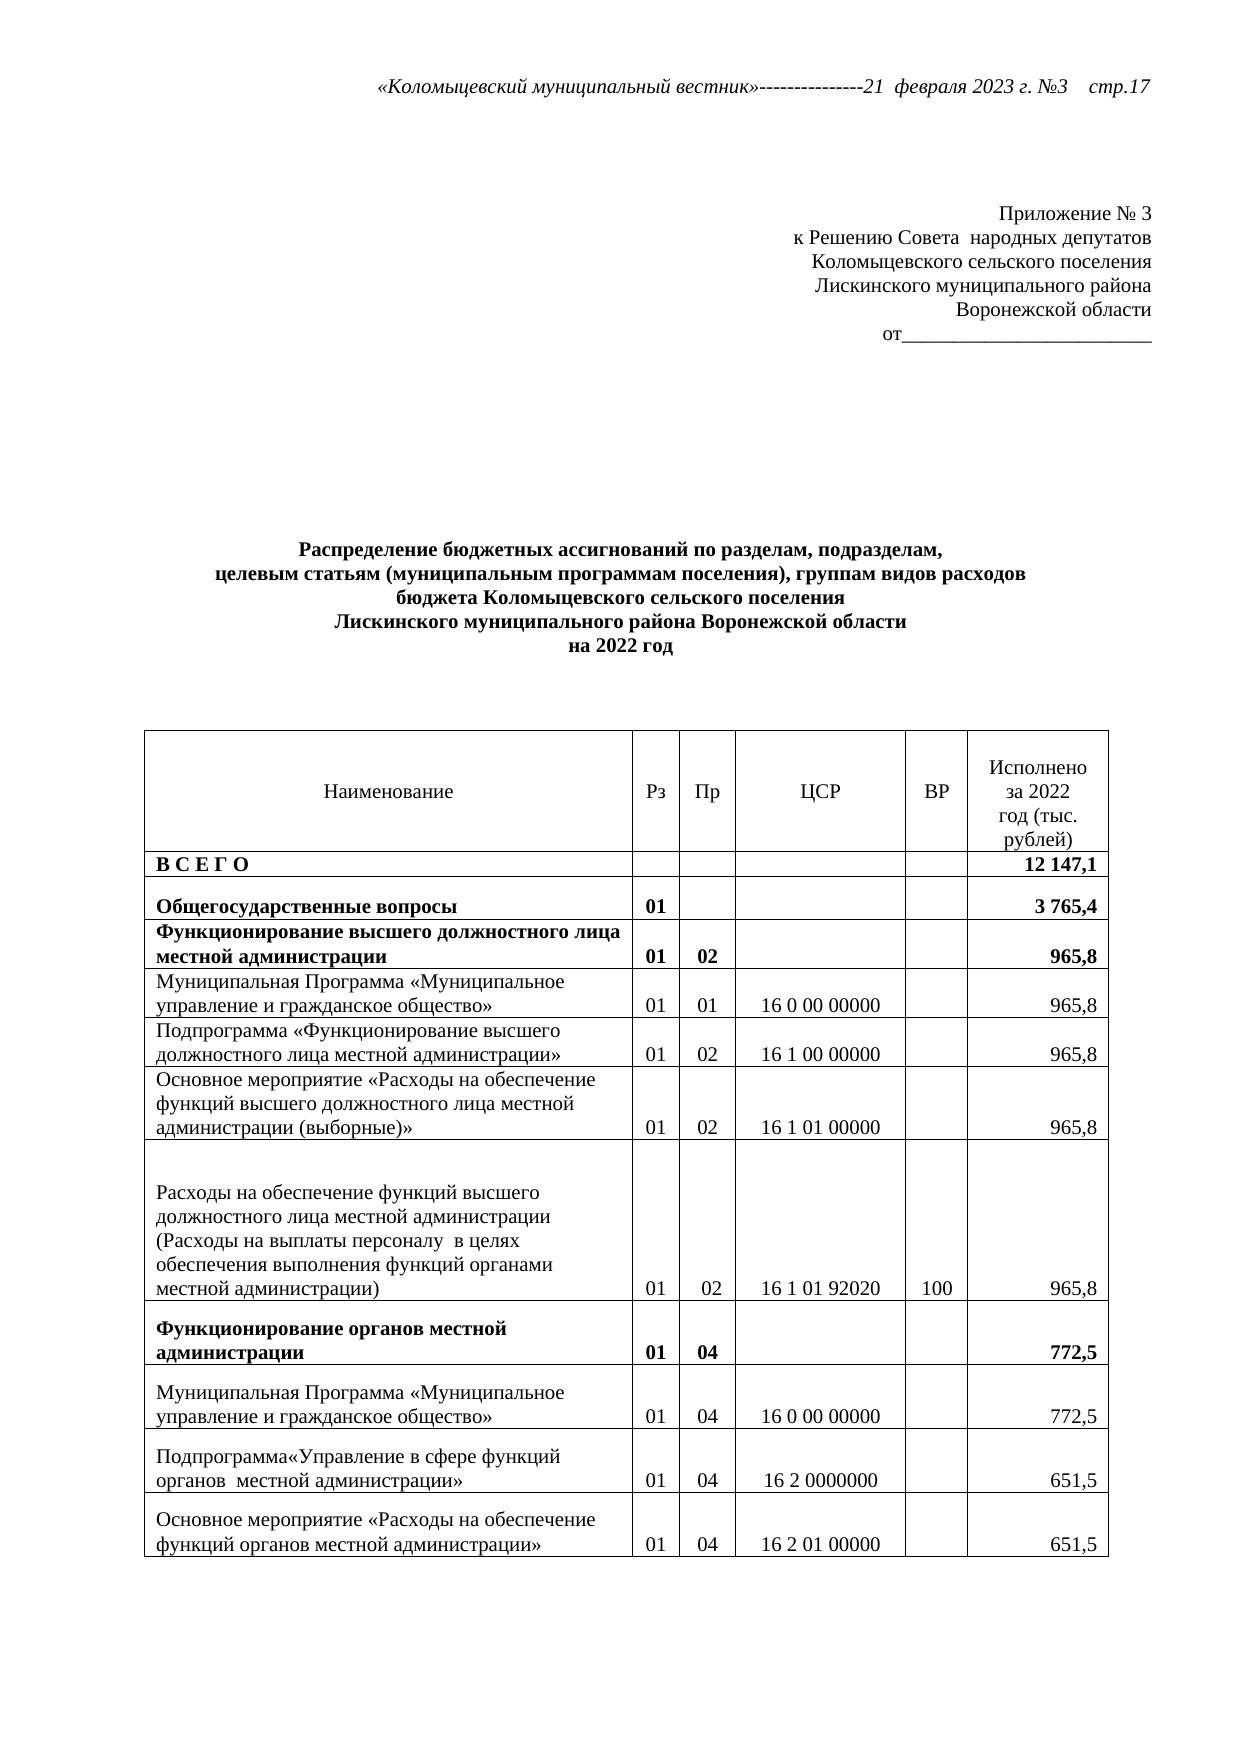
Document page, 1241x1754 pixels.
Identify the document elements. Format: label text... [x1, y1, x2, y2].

table_cell 965,8 [968, 1140, 1108, 1300]
table_cell 04 [680, 1429, 735, 1492]
table_cell 16 2 01 00000 [736, 1493, 905, 1556]
table_header ВР [906, 731, 967, 851]
table_cell 04 [680, 1365, 735, 1428]
table_cell 01 [633, 1429, 679, 1492]
table_cell 02 [680, 920, 735, 968]
table_cell 651,5 [968, 1429, 1108, 1492]
table_cell 12 147,1 [968, 852, 1108, 876]
table_cell Муниципальная Программа «Муниципальное управление и гражданское общество» [145, 1365, 632, 1428]
table_cell 02 [680, 1067, 735, 1139]
table_header Пр [680, 731, 735, 851]
table_cell 02 [680, 1140, 735, 1300]
table_cell [906, 852, 967, 876]
table_cell Расходы на обеспечение функций высшего должностного лица местной администрации (Расходы на выплаты персоналу в целях обеспечения выполнения функций органами местной администрации) [145, 1140, 632, 1300]
table_cell [906, 1018, 967, 1066]
table_cell [906, 1365, 967, 1428]
table_cell 16 0 00 00000 [736, 969, 905, 1017]
table_cell 651,5 [968, 1493, 1108, 1556]
table_cell 01 [680, 969, 735, 1017]
text Лискинского муниципального района [177, 273, 1152, 297]
table_cell 04 [680, 1301, 735, 1364]
table_cell [736, 1301, 905, 1364]
table_header Рз [633, 731, 679, 851]
table_cell Муниципальная Программа «Муниципальное управление и гражданское общество» [145, 969, 632, 1017]
table_cell 965,8 [968, 920, 1108, 968]
table_cell 965,8 [968, 1067, 1108, 1139]
table_cell 100 [906, 1140, 967, 1300]
table_cell Функционирование высшего должностного лица местной администрации [145, 920, 632, 968]
table_cell [633, 852, 679, 876]
table_cell 965,8 [968, 969, 1108, 1017]
table_cell Общегосударственные вопросы [145, 877, 632, 918]
table_cell 01 [633, 1140, 679, 1300]
table_cell [906, 877, 967, 918]
table_header Распределение бюджетных ассигнований по разделам, подразделам, целевым статьям (муниципальным программам поселения), группам видов расходов бюджета Коломыцевского сельского поселения Лискинского муниципального района Воронежской области на 2022 год [177, 418, 1064, 681]
table_cell [906, 1301, 967, 1364]
table_cell Подпрограмма«Управление в сфере функций органов местной администрации» [145, 1429, 632, 1492]
table_cell 01 [633, 1018, 679, 1066]
table_cell [736, 877, 905, 918]
table_header ЦСР [736, 731, 905, 851]
table_cell 01 [633, 1301, 679, 1364]
table_header Наименование [145, 731, 632, 851]
table_cell Основное мероприятие «Расходы на обеспечение функций органов местной администрации» [145, 1493, 632, 1556]
table_cell Основное мероприятие «Расходы на обеспечение функций высшего должностного лица местной администрации (выборные)» [145, 1067, 632, 1139]
table_cell 16 1 00 00000 [736, 1018, 905, 1066]
table_cell [680, 877, 735, 918]
table_cell 16 1 01 92020 [736, 1140, 905, 1300]
table_cell 16 1 01 00000 [736, 1067, 905, 1139]
text Коломыцевского сельского поселения [177, 249, 1152, 273]
text Воронежской области [177, 297, 1152, 321]
table_cell 01 [633, 920, 679, 968]
table_header Исполнено за 2022 год (тыс. рублей) [968, 731, 1108, 851]
table_cell 965,8 [968, 1018, 1108, 1066]
table_cell 3 765,4 [968, 877, 1108, 918]
text от________________________ [177, 321, 1152, 345]
table_cell 772,5 [968, 1365, 1108, 1428]
table_cell [906, 1429, 967, 1492]
table_cell [680, 852, 735, 876]
table_cell Подпрограмма «Функционирование высшего должностного лица местной администрации» [145, 1018, 632, 1066]
table_cell 16 2 0000000 [736, 1429, 905, 1492]
table_cell [906, 1067, 967, 1139]
table_cell 16 0 00 00000 [736, 1365, 905, 1428]
table_cell [906, 920, 967, 968]
table_cell [906, 969, 967, 1017]
table_cell 01 [633, 1493, 679, 1556]
table_cell Функционирование органов местной администрации [145, 1301, 632, 1364]
table_cell [736, 852, 905, 876]
table_cell 01 [633, 1365, 679, 1428]
table_cell 04 [680, 1493, 735, 1556]
text к Решению Совета народных депутатов [177, 225, 1152, 249]
table_cell [736, 920, 905, 968]
table_cell В С Е Г О [145, 852, 632, 876]
table_cell 01 [633, 1067, 679, 1139]
table_cell 772,5 [968, 1301, 1108, 1364]
table_cell 02 [680, 1018, 735, 1066]
table_cell 01 [633, 877, 679, 918]
text Приложение № 3 [177, 201, 1152, 225]
table_cell [906, 1493, 967, 1556]
table_cell 01 [633, 969, 679, 1017]
